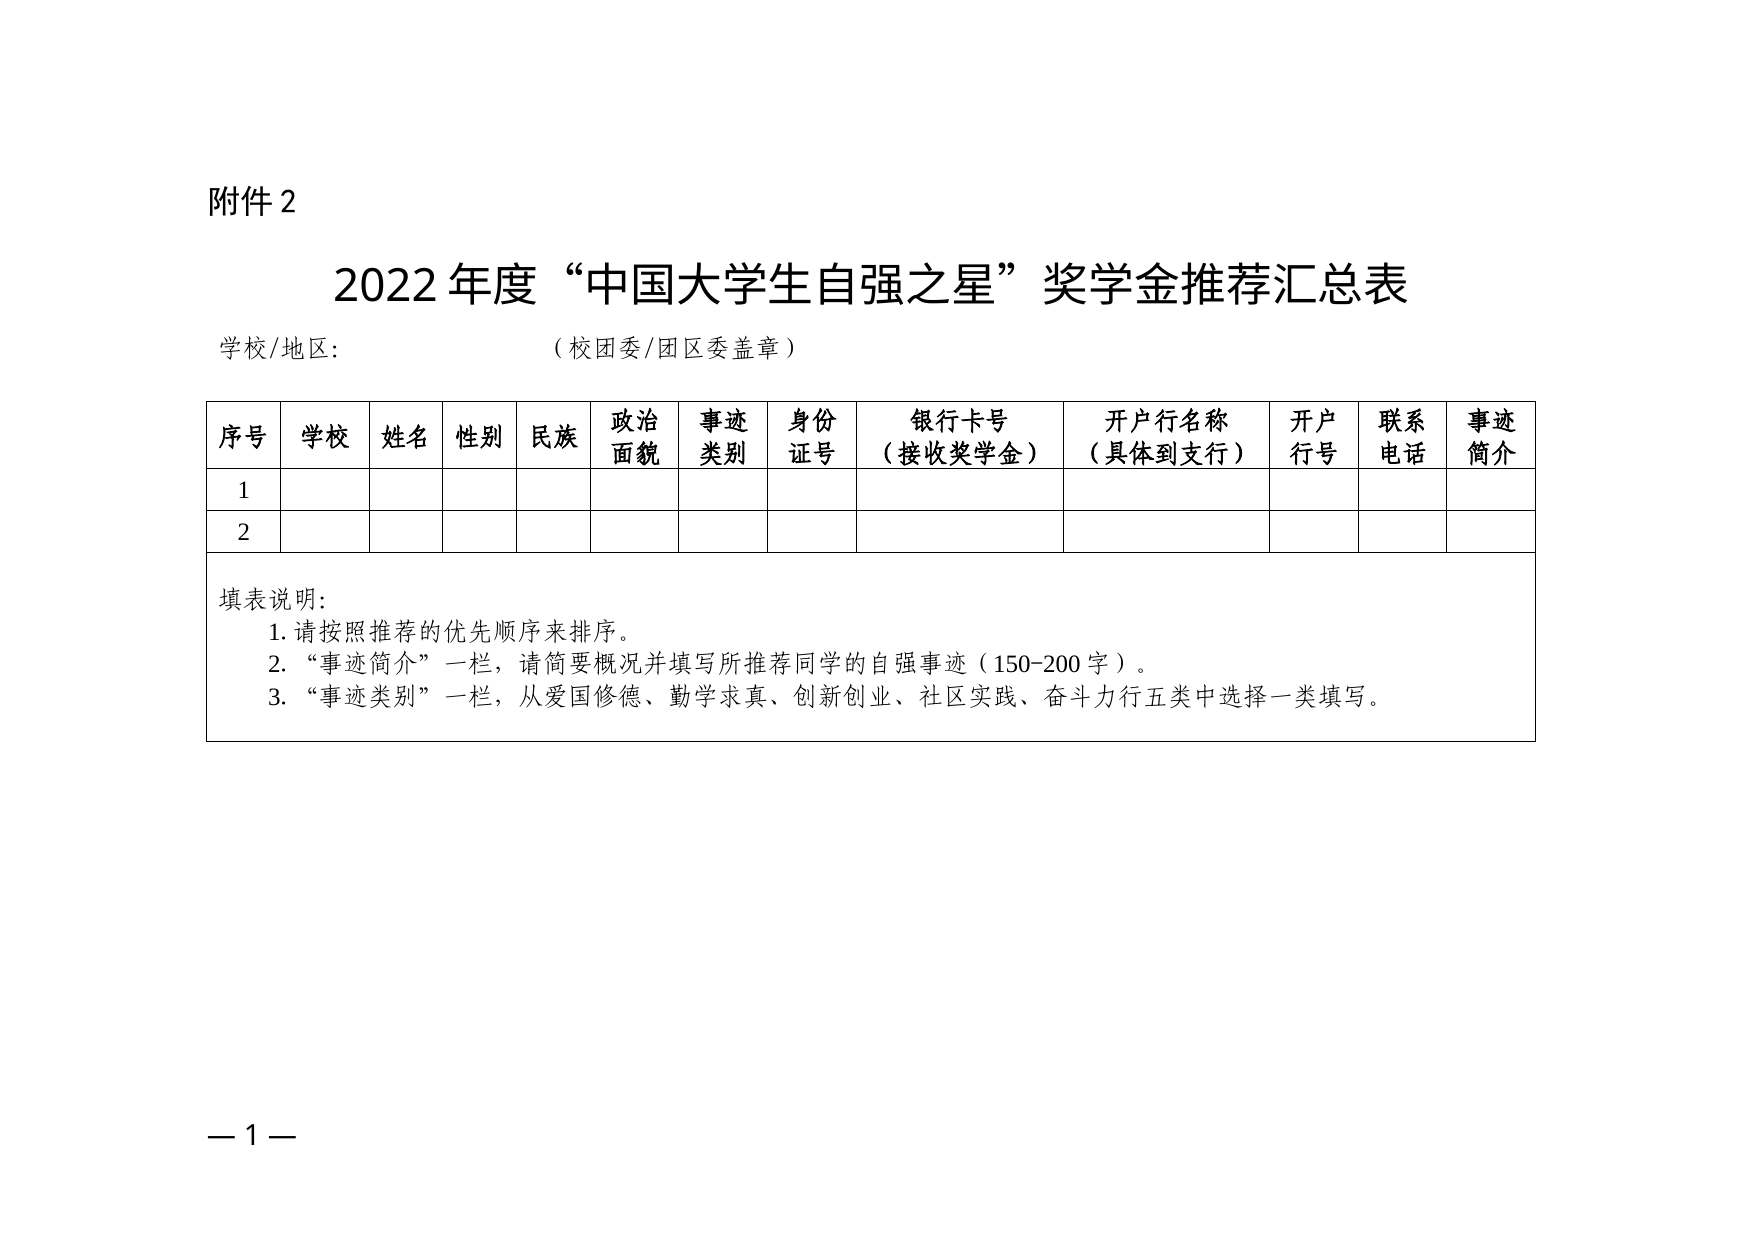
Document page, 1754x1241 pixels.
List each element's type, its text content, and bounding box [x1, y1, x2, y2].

table_cell [1359, 469, 1446, 510]
table_cell [857, 469, 1063, 510]
table_cell 政治 面貌 [591, 402, 678, 468]
table_cell [679, 469, 767, 510]
table_cell [281, 469, 369, 510]
table_cell [281, 511, 369, 552]
table_cell [857, 511, 1063, 552]
table_cell 性别 [443, 402, 516, 468]
table_cell [1447, 469, 1535, 510]
table_cell [591, 511, 678, 552]
table_cell [1447, 511, 1535, 552]
table_cell [370, 511, 442, 552]
table_cell [768, 511, 856, 552]
table_cell 1 [207, 469, 280, 510]
table_cell 身份 证号 [768, 402, 856, 468]
table_cell [591, 469, 678, 510]
table_cell 姓名 [370, 402, 442, 468]
table_cell [1270, 511, 1358, 552]
table_cell 序号 [207, 402, 280, 468]
text 附件2 [207, 167, 1535, 232]
table_cell 事迹 类别 [679, 402, 767, 468]
table_cell 民族 [517, 402, 590, 468]
table_cell 银行卡号 （接收奖学金） [857, 402, 1063, 468]
table_cell 2 [207, 511, 280, 552]
table_header 2022年度“中国大学生自强之星”奖学金推荐汇总表 学校/地区： （校团委/团区委盖章） [207, 232, 1536, 401]
table_cell 事迹 简介 [1447, 402, 1535, 468]
table_cell [1064, 469, 1269, 510]
table_cell 开户 行号 [1270, 402, 1358, 468]
table_cell [1359, 511, 1446, 552]
table_cell [443, 469, 516, 510]
table_cell [517, 511, 590, 552]
table_cell [1064, 511, 1269, 552]
table_cell 学校 [281, 402, 369, 468]
table_cell 填表说明： 1.请按照推荐的优先顺序来排序。 2.“事迹简介”一栏，请简要概况并填写所推荐同学的自强事迹（150-200字）。 3.“事迹类别”一栏，从爱国修德、勤学求真、创新创业、社区实践、奋斗力行五类中选择一类填写。 [207, 553, 1535, 741]
table_cell [370, 469, 442, 510]
table_cell 开户行名称 （具体到支行） [1064, 402, 1269, 468]
table_cell 联系 电话 [1359, 402, 1446, 468]
table_cell [517, 469, 590, 510]
table_cell [1270, 469, 1358, 510]
table_cell [443, 511, 516, 552]
table_cell [768, 469, 856, 510]
table_cell [679, 511, 767, 552]
